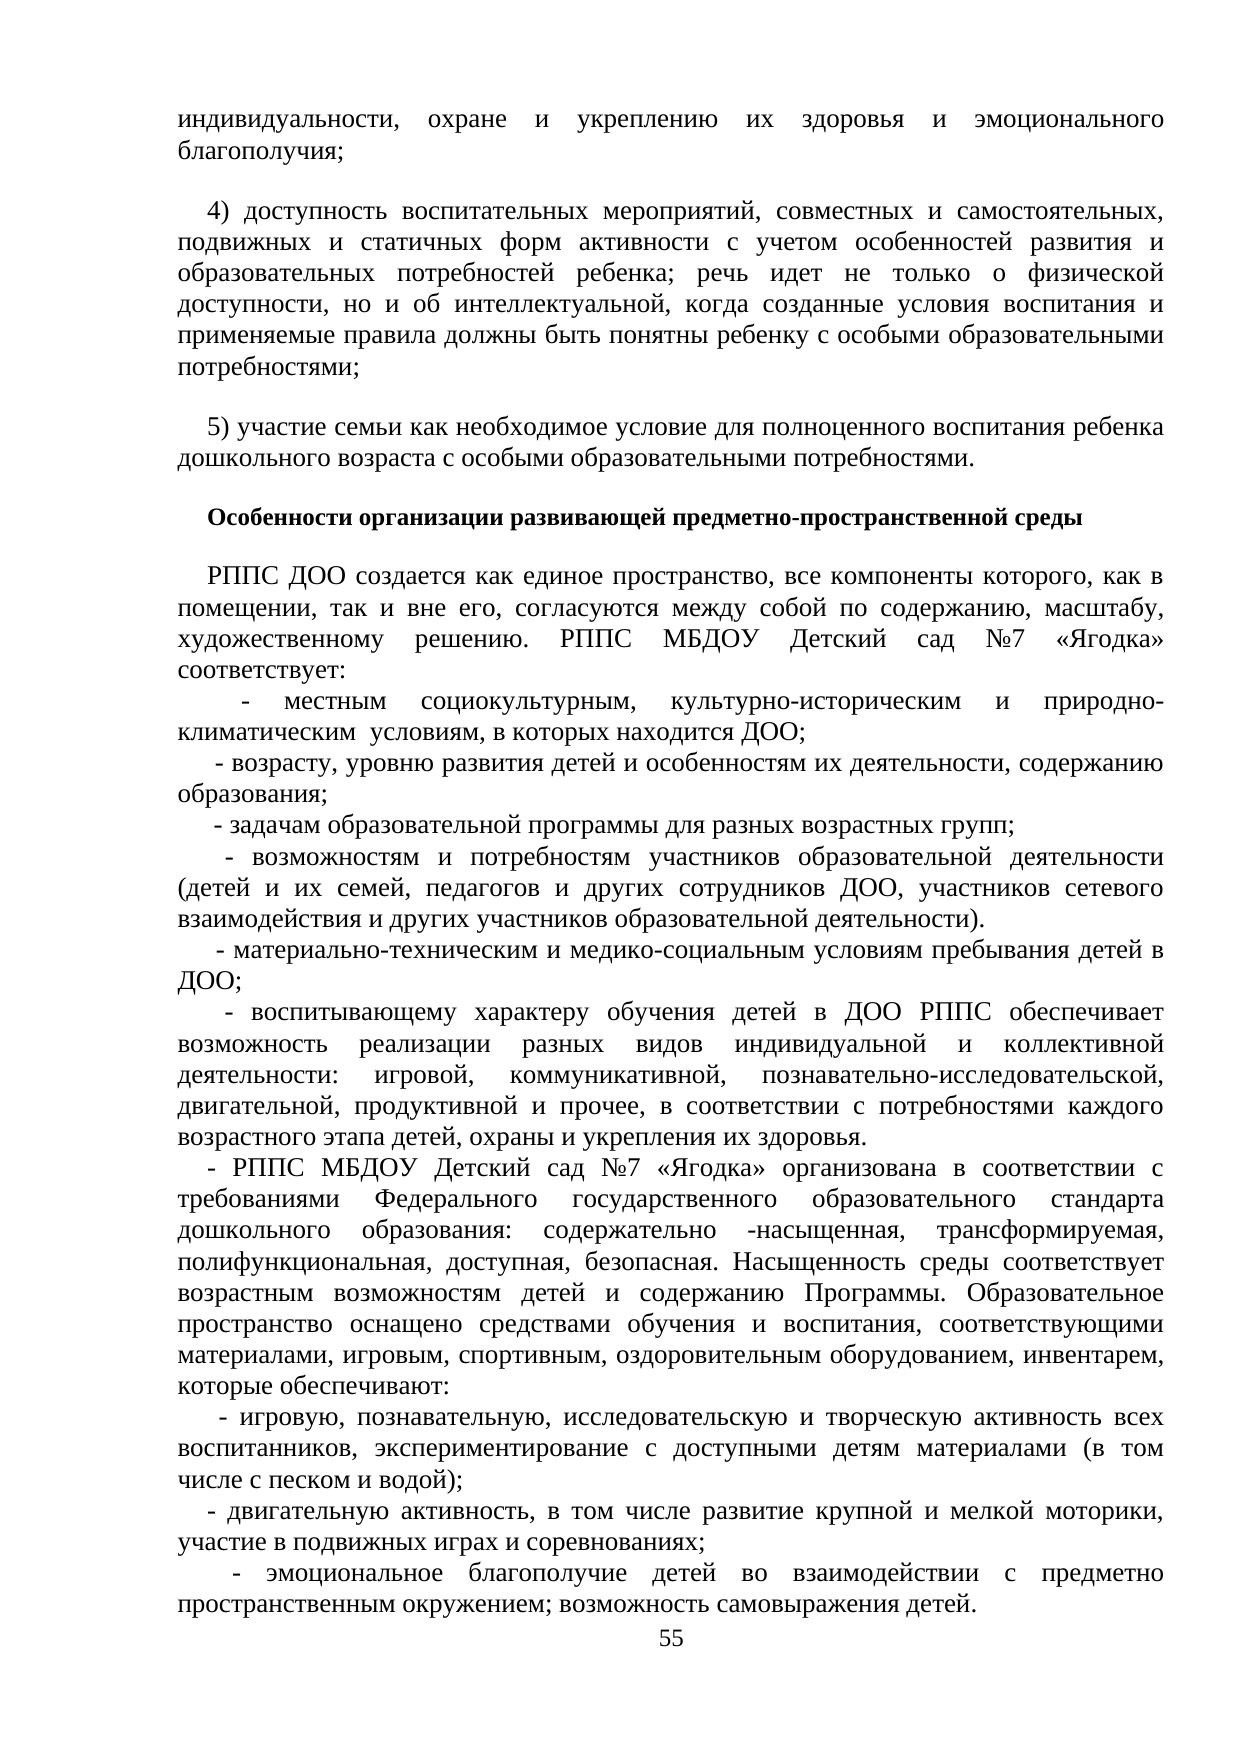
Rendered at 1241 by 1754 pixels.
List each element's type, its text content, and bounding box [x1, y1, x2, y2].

text - возможностям и потребностям участников образовательной деятельности (детей и их семей, педагогов и других сотрудников ДОО, участников сетевого взаимодействия и других участников образовательной деятельности). [177, 840, 1165, 933]
text 4) доступность воспитательных мероприятий, совместных и самостоятельных, подвижных и статичных форм активности с учетом особенностей развития и образовательных потребностей ребенка; речь идет не только о физической доступности, но и об интеллектуальной, когда созданные условия воспитания и применяемые правила должны быть понятны ребенку с особыми образовательными потребностями; [177, 194, 1165, 381]
text - двигательную активность, в том числе развитие крупной и мелкой моторики, участие в подвижных играх и соревнованиях; [177, 1494, 1165, 1556]
text - игровую, познавательную, исследовательскую и творческую активность всех воспитанников, экспериментирование с доступными детям материалами (в том числе с песком и водой); [177, 1400, 1165, 1494]
text - задачам образовательной программы для разных возрастных групп; [177, 809, 1165, 840]
text - местным социокультурным, культурно-историческим и природно-климатическим условиям, в которых находится ДОО; [177, 684, 1165, 746]
text Особенности организации развивающей предметно-пространственной среды [177, 502, 1165, 530]
text РППС ДОО создается как единое пространство, все компоненты которого, как в помещении, так и вне его, согласуются между собой по содержанию, масштабу, художественному решению. РППС МБДОУ Детский сад №7 «Ягодка» соответствует: [177, 559, 1165, 684]
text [177, 103, 1165, 165]
text - эмоциональное благополучие детей во взаимодействии с предметно пространственным окружением; возможность самовыражения детей. [177, 1556, 1165, 1618]
text - воспитывающему характеру обучения детей в ДОО РППС обеспечивает возможность реализации разных видов индивидуальной и коллективной деятельности: игровой, коммуникативной, познавательно-исследовательской, двигательной, продуктивной и прочее, в соответствии с потребностями каждого возрастного этапа детей, охраны и укрепления их здоровья. [177, 996, 1165, 1151]
text - материально-техническим и медико-социальным условиям пребывания детей в ДОО; [177, 933, 1165, 996]
text - РППС МБДОУ Детский сад №7 «Ягодка» организована в соответствии с требованиями Федерального государственного образовательного стандарта дошкольного образования: содержательно -насыщенная, трансформируемая, полифункциональная, доступная, безопасная. Насыщенность среды соответствует возрастным возможностям детей и содержанию Программы. Образовательное пространство оснащено средствами обучения и воспитания, соответствующими материалами, игровым, спортивным, оздоровительным оборудованием, инвентарем, которые обеспечивают: [177, 1151, 1165, 1400]
text - возрасту, уровню развития детей и особенностям их деятельности, содержанию образования; [177, 746, 1165, 809]
text 5) участие семьи как необходимое условие для полноценного воспитания ребенка дошкольного возраста с особыми образовательными потребностями. [177, 410, 1165, 472]
